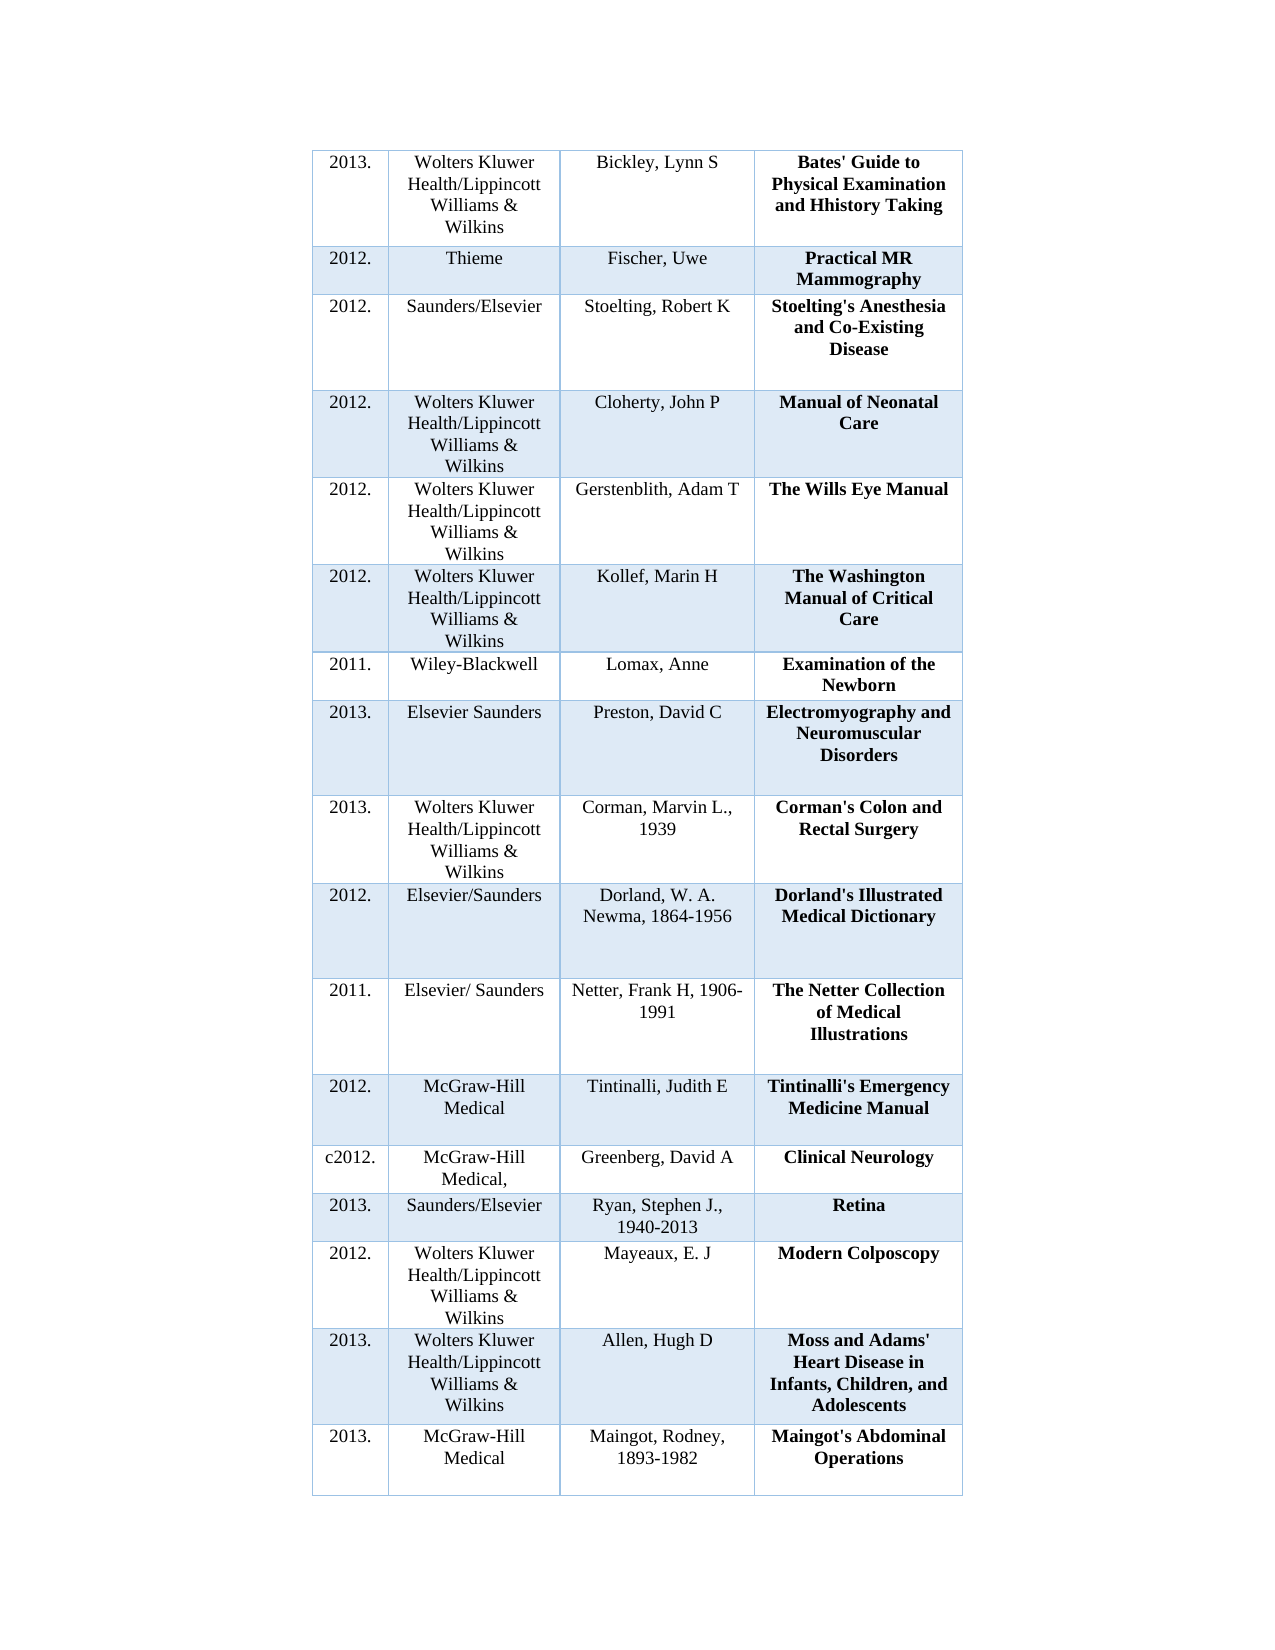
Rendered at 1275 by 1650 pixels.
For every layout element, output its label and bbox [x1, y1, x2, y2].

table_cell [389, 701, 559, 795]
table_cell [755, 565, 962, 651]
table_cell [755, 1329, 962, 1424]
table_cell [313, 1075, 388, 1145]
table_cell [389, 1242, 559, 1328]
table_cell [561, 1146, 754, 1193]
table_cell [561, 151, 754, 246]
table_cell [561, 1075, 754, 1145]
table_cell [313, 478, 388, 564]
table_cell [561, 1425, 754, 1495]
table_cell [389, 1146, 559, 1193]
table_cell [389, 565, 559, 651]
table_cell [313, 653, 388, 699]
table_cell [561, 701, 754, 795]
table_cell [313, 1146, 388, 1193]
table_cell [755, 391, 962, 477]
table_cell [755, 653, 962, 699]
table_cell [561, 1329, 754, 1424]
table_cell [313, 1329, 388, 1424]
table_cell [755, 151, 962, 246]
table_cell [561, 796, 754, 883]
table_cell [755, 1242, 962, 1328]
table_cell [389, 391, 559, 477]
table_cell [313, 247, 388, 294]
table_cell [755, 701, 962, 795]
table_cell [755, 295, 962, 389]
table_cell [755, 478, 962, 564]
table_cell [755, 796, 962, 883]
table_cell [389, 979, 559, 1074]
table_cell [389, 247, 559, 294]
table_cell [561, 391, 754, 477]
table_cell [389, 796, 559, 883]
table_cell [313, 151, 388, 246]
table_cell [755, 1194, 962, 1241]
table_cell [755, 1425, 962, 1495]
table_cell [561, 653, 754, 699]
table_cell [561, 295, 754, 389]
table_cell [313, 295, 388, 389]
table_cell [561, 979, 754, 1074]
table_cell [313, 701, 388, 795]
table_cell [389, 1329, 559, 1424]
table_cell [561, 565, 754, 651]
table_cell [389, 478, 559, 564]
table_cell [755, 1075, 962, 1145]
table_cell [313, 1425, 388, 1495]
table_cell [561, 884, 754, 978]
table_cell [561, 1242, 754, 1328]
table_cell [561, 247, 754, 294]
table_cell [561, 1194, 754, 1241]
table_cell [313, 884, 388, 978]
table_cell [390, 296, 558, 389]
table_cell [561, 478, 754, 564]
table_cell [313, 1242, 388, 1328]
table_cell [755, 1146, 962, 1193]
table_cell [755, 884, 962, 978]
table_cell [755, 979, 962, 1074]
table_cell [389, 151, 559, 246]
table_cell [755, 247, 962, 294]
table_cell [389, 1075, 559, 1145]
table_cell [313, 979, 388, 1074]
table_cell [389, 1425, 559, 1495]
table_cell [389, 1194, 559, 1241]
table_cell [313, 1194, 388, 1241]
table_cell [313, 796, 388, 883]
table_cell [313, 565, 388, 651]
table_cell [389, 884, 559, 978]
table_cell [389, 653, 559, 699]
table_cell [313, 391, 388, 477]
